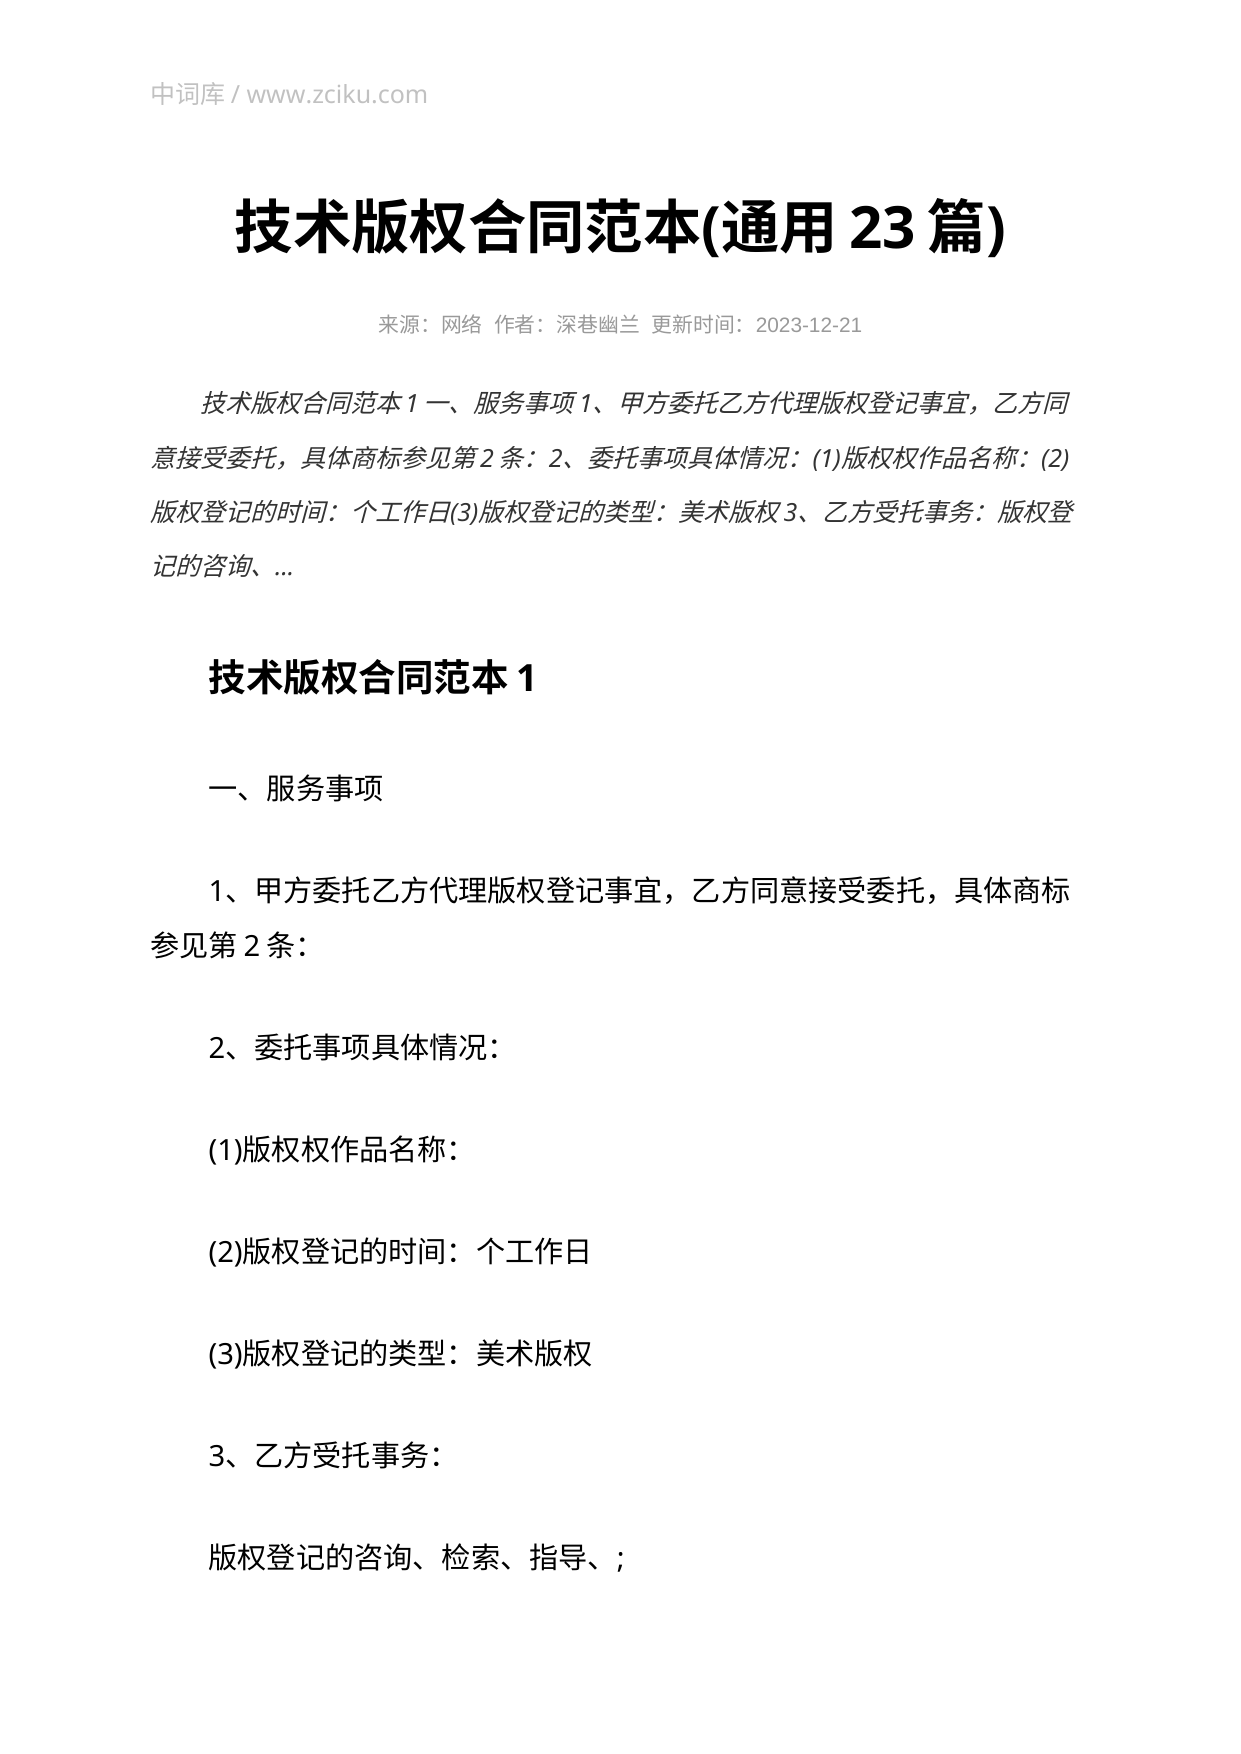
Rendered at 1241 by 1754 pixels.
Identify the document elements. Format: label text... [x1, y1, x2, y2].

text 技术版权合同范本1一、服务事项1、甲方委托乙方代理版权登记事宜，乙方同意接受委托，具体商标参见第2条：2、委托事项具体情况：(1)版权权作品名称：(2)版权登记的时间：个工作日(3)版权登记的类型：美术版权3、乙方受托事务：版权登记的咨询、... [150, 384, 1090, 583]
text 一、服务事项 [150, 766, 1090, 808]
text (3)版权登记的类型：美术版权 [150, 1330, 1090, 1373]
text 版权登记的咨询、检索、指导、; [150, 1534, 1090, 1577]
text 技术版权合同范本1 [150, 648, 1090, 703]
text 1、甲方委托乙方代理版权登记事宜，乙方同意接受委托，具体商标参见第2条： [150, 867, 1090, 965]
text (1)版权权作品名称： [150, 1126, 1090, 1169]
text 2、委托事项具体情况： [150, 1024, 1090, 1067]
subtitle 技术版权合同范本(通用23篇) [150, 181, 1090, 266]
text 来源：网络 作者：深巷幽兰 更新时间：2023-12-21 [150, 313, 1090, 337]
text 3、乙方受托事务： [150, 1432, 1090, 1475]
text (2)版权登记的时间：个工作日 [150, 1228, 1090, 1271]
